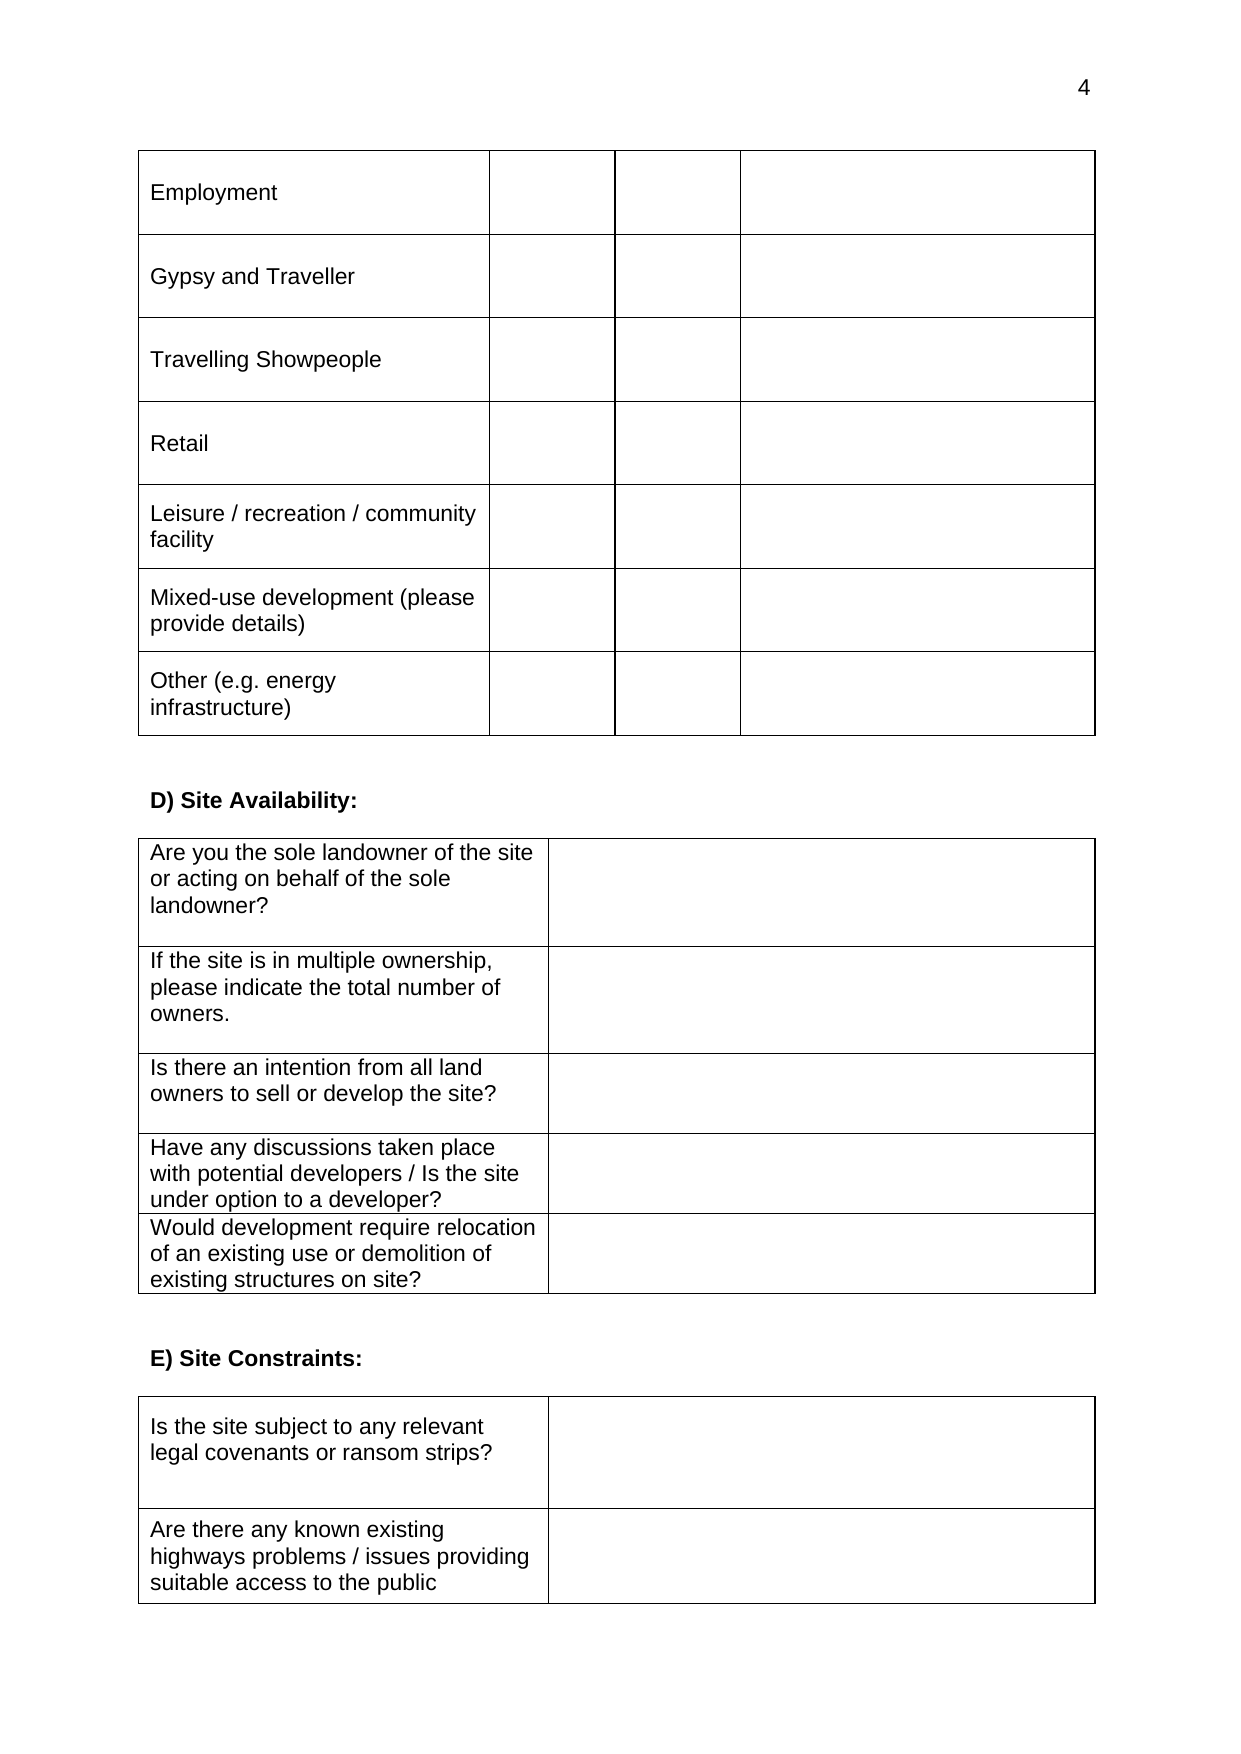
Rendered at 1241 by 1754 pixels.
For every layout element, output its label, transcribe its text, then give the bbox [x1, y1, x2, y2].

table_cell Other (e.g. energy infrastructure) [139, 652, 489, 735]
table_header Are you the sole landowner of the site or acting on behalf of the sole landowner? [139, 839, 548, 946]
table_cell [741, 402, 1094, 484]
table_cell [616, 652, 740, 735]
table_cell [741, 235, 1094, 317]
table_cell Travelling Showpeople [139, 318, 489, 401]
table_cell If the site is in multiple ownership, please indicate the total number of owners. [139, 947, 548, 1052]
table_cell Retail [139, 402, 489, 484]
table_cell Mixed-use development (please provide details) [139, 569, 489, 651]
table_cell [616, 235, 740, 317]
table_cell Employment [139, 151, 489, 233]
table_cell [741, 318, 1094, 401]
table_cell [549, 1054, 1094, 1133]
table_cell Is there an intention from all land owners to sell or develop the site? [139, 1054, 548, 1133]
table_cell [139, 1509, 548, 1603]
table_cell [549, 1214, 1094, 1293]
table_cell [490, 318, 614, 401]
table_cell [616, 569, 740, 651]
table_cell [490, 402, 614, 484]
table_cell [549, 1134, 1094, 1213]
table_cell Leisure / recreation / community facility [139, 485, 489, 568]
table_cell [490, 485, 614, 568]
table_cell Gypsy and Traveller [139, 235, 489, 317]
table_cell [616, 151, 740, 233]
text E) Site Constraints: [150, 1345, 1090, 1371]
table_cell [616, 318, 740, 401]
table_cell Have any discussions taken place with potential developers / Is the site under option to a developer? [139, 1134, 548, 1213]
table_cell [549, 947, 1094, 1052]
table_cell [741, 151, 1094, 233]
table_header [549, 839, 1094, 946]
text D) Site Availability: [150, 787, 1090, 813]
table_cell [741, 569, 1094, 651]
table_header [549, 1397, 1094, 1508]
table_cell Would development require relocation of an existing use or demolition of existing structures on site? [139, 1214, 548, 1293]
table_cell [549, 1509, 1094, 1603]
table_cell [490, 151, 614, 233]
table_header Is the site subject to any relevant legal covenants or ransom strips? [139, 1397, 548, 1508]
table_cell [490, 569, 614, 651]
table_cell [616, 485, 740, 568]
table_cell [741, 485, 1094, 568]
table_cell [490, 652, 614, 735]
table_cell [490, 235, 614, 317]
table_cell [741, 652, 1094, 735]
table_cell [616, 402, 740, 484]
